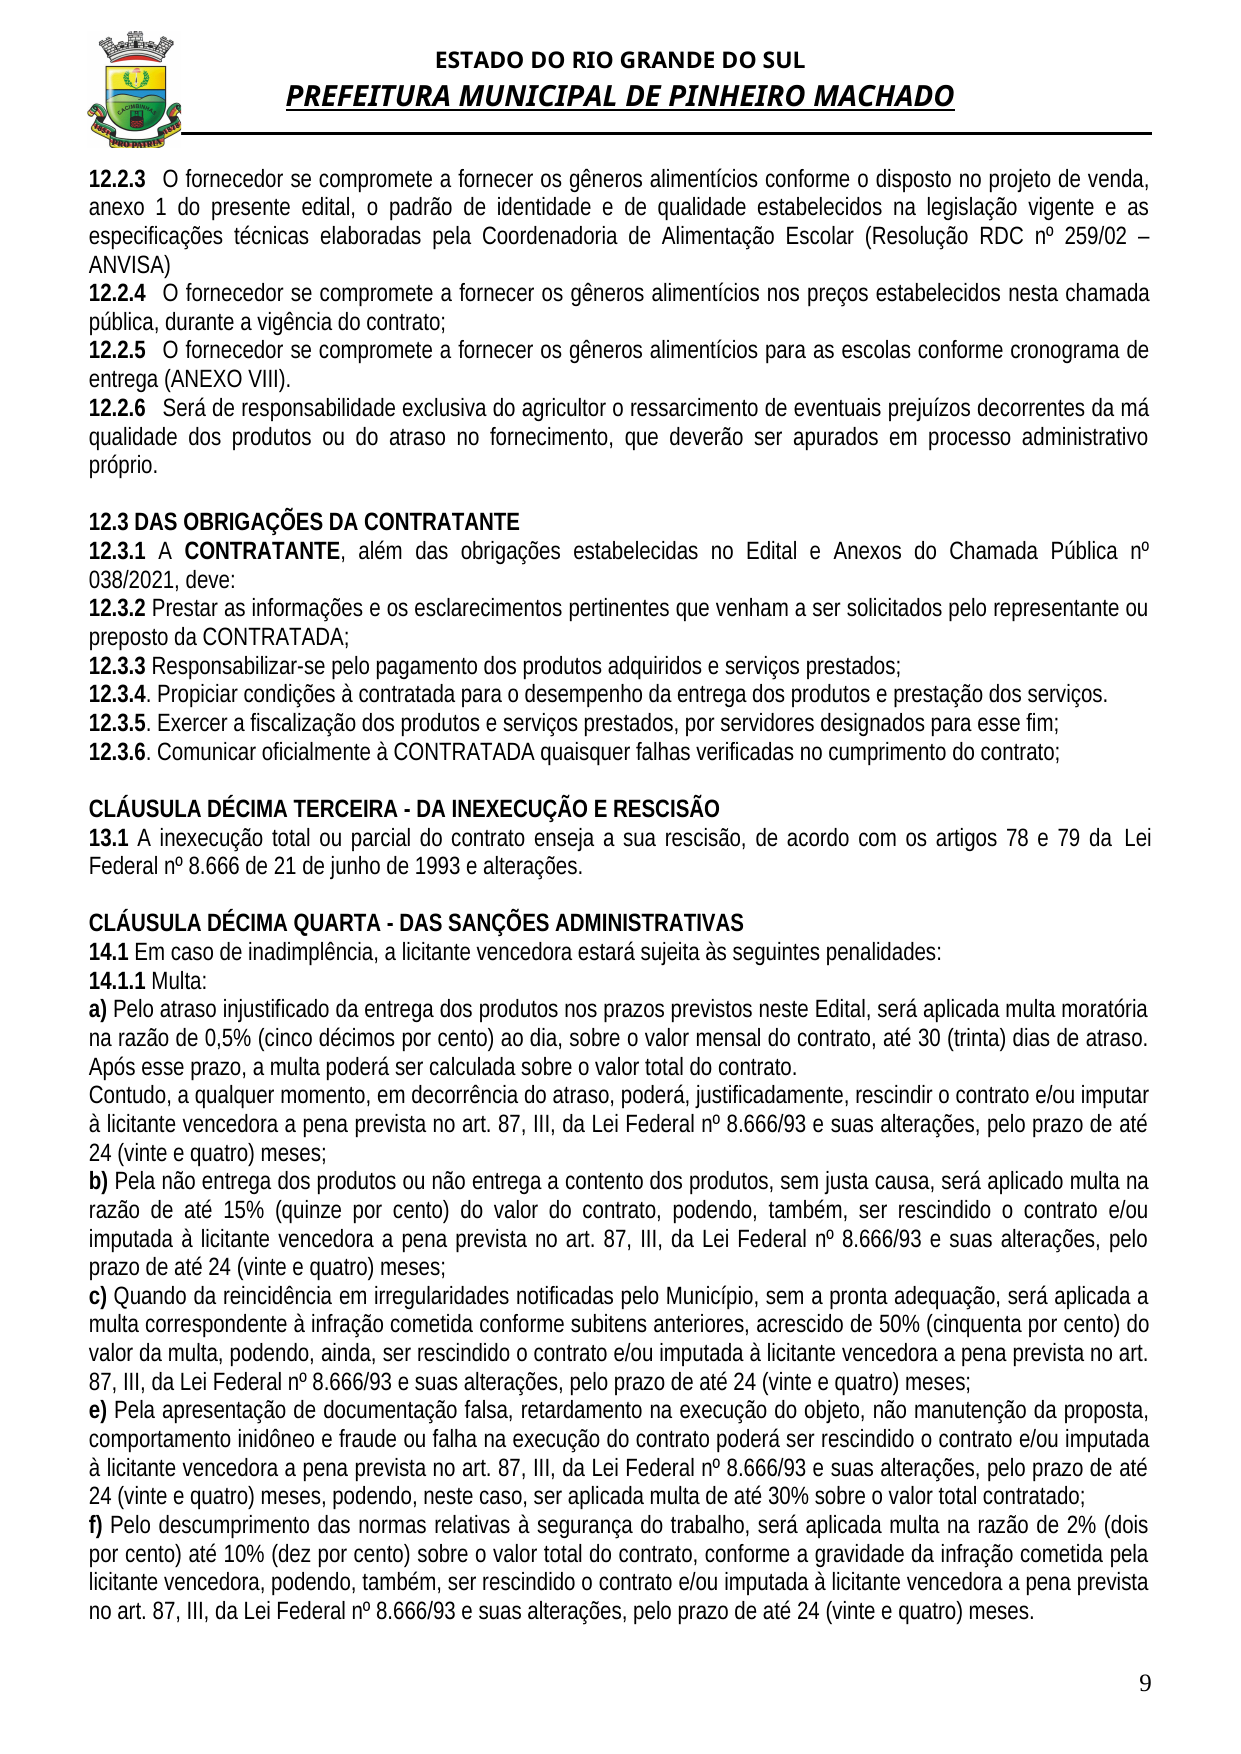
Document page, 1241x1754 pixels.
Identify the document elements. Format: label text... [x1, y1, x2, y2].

text 12.3 DAS OBRIGAÇÕES DA CONTRATANTE [89, 507, 1152, 536]
text CLÁUSULA DÉCIMA QUARTA - DAS SANÇÕES ADMINISTRATIVAS [89, 908, 1152, 937]
text a) Pelo atraso injustificado da entrega dos produtos nos prazos previstos neste Edital, será aplicada multa moratória na razão de 0,5% (cinco décimos por cento) ao dia, sobre o valor mensal do contrato, até 30 (trinta) dias de atraso. Após esse prazo, a multa poderá ser calculada sobre o valor total do contrato. [89, 994, 1152, 1080]
text 12.3.4. Propiciar condições à contratada para o desempenho da entrega dos produtos e prestação dos serviços. [89, 679, 1152, 708]
picture [87, 31, 182, 148]
text 12.2.4 O fornecedor se compromete a fornecer os gêneros alimentícios nos preços estabelecidos nesta chamada pública, durante a vigência do contrato; [89, 278, 1152, 336]
text 12.3.5. Exercer a fiscalização dos produtos e serviços prestados, por servidores designados para esse fim; [89, 708, 1152, 737]
text 12.3.1 A CONTRATANTE, além das obrigações estabelecidas no Edital e Anexos do Chamada Pública nº 038/2021, deve: [89, 536, 1152, 593]
text 12.3.3 Responsabilizar-se pelo pagamento dos produtos adquiridos e serviços prestados; [89, 651, 1152, 679]
text b) Pela não entrega dos produtos ou não entrega a contento dos produtos, sem justa causa, será aplicado multa na razão de até 15% (quinze por cento) do valor do contrato, podendo, também, ser rescindido o contrato e/ou imputada à licitante vencedora a pena prevista no art. 87, III, da Lei Federal nº 8.666/93 e suas alterações, pelo prazo de até 24 (vinte e quatro) meses; [89, 1166, 1152, 1281]
text 13.1 A inexecução total ou parcial do contrato enseja a sua rescisão, de acordo com os artigos 78 e 79 da Lei Federal nº 8.666 de 21 de junho de 1993 e alterações. [89, 822, 1152, 880]
text 12.3.6. Comunicar oficialmente à CONTRATADA quaisquer falhas verificadas no cumprimento do contrato; [89, 737, 1152, 765]
text 14.1 Em caso de inadimplência, a licitante vencedora estará sujeita às seguintes penalidades: [89, 937, 1152, 966]
text e) Pela apresentação de documentação falsa, retardamento na execução do objeto, não manutenção da proposta, comportamento inidôneo e fraude ou falha na execução do contrato poderá ser rescindido o contrato e/ou imputada à licitante vencedora a pena prevista no art. 87, III, da Lei Federal nº 8.666/93 e suas alterações, pelo prazo de até 24 (vinte e quatro) meses, podendo, neste caso, ser aplicada multa de até 30% sobre o valor total contratado; [89, 1395, 1152, 1510]
text 12.3.2 Prestar as informações e os esclarecimentos pertinentes que venham a ser solicitados pelo representante ou preposto da CONTRATADA; [89, 593, 1152, 651]
text c) Quando da reincidência em irregularidades notificadas pelo Município, sem a pronta adequação, será aplicada a multa correspondente à infração cometida conforme subitens anteriores, acrescido de 50% (cinquenta por cento) do valor da multa, podendo, ainda, ser rescindido o contrato e/ou imputada à licitante vencedora a pena prevista no art. 87, III, da Lei Federal nº 8.666/93 e suas alterações, pelo prazo de até 24 (vinte e quatro) meses; [89, 1281, 1152, 1395]
text Contudo, a qualquer momento, em decorrência do atraso, poderá, justificadamente, rescindir o contrato e/ou imputar à licitante vencedora a pena prevista no art. 87, III, da Lei Federal nº 8.666/93 e suas alterações, pelo prazo de até 24 (vinte e quatro) meses; [89, 1080, 1152, 1166]
text 12.2.5 O fornecedor se compromete a fornecer os gêneros alimentícios para as escolas conforme cronograma de entrega (ANEXO VIII). [89, 336, 1152, 393]
text f) Pelo descumprimento das normas relativas à segurança do trabalho, será aplicada multa na razão de 2% (dois por cento) até 10% (dez por cento) sobre o valor total do contrato, conforme a gravidade da infração cometida pela licitante vencedora, podendo, também, ser rescindido o contrato e/ou imputada à licitante vencedora a pena prevista no art. 87, III, da Lei Federal nº 8.666/93 e suas alterações, pelo prazo de até 24 (vinte e quatro) meses. [89, 1510, 1152, 1624]
text 14.1.1 Multa: [89, 966, 1152, 994]
text CLÁUSULA DÉCIMA TERCEIRA - DA INEXECUÇÃO E RESCISÃO [89, 794, 1152, 822]
text 12.2.3 O fornecedor se compromete a fornecer os gêneros alimentícios conforme o disposto no projeto de venda, anexo 1 do presente edital, o padrão de identidade e de qualidade estabelecidos na legislação vigente e as especificações técnicas elaboradas pela Coordenadoria de Alimentação Escolar (Resolução RDC nº 259/02 – ANVISA) [89, 164, 1152, 278]
text 12.2.6 Será de responsabilidade exclusiva do agricultor o ressarcimento de eventuais prejuízos decorrentes da má qualidade dos produtos ou do atraso no fornecimento, que deverão ser apurados em processo administrativo próprio. [89, 393, 1152, 479]
